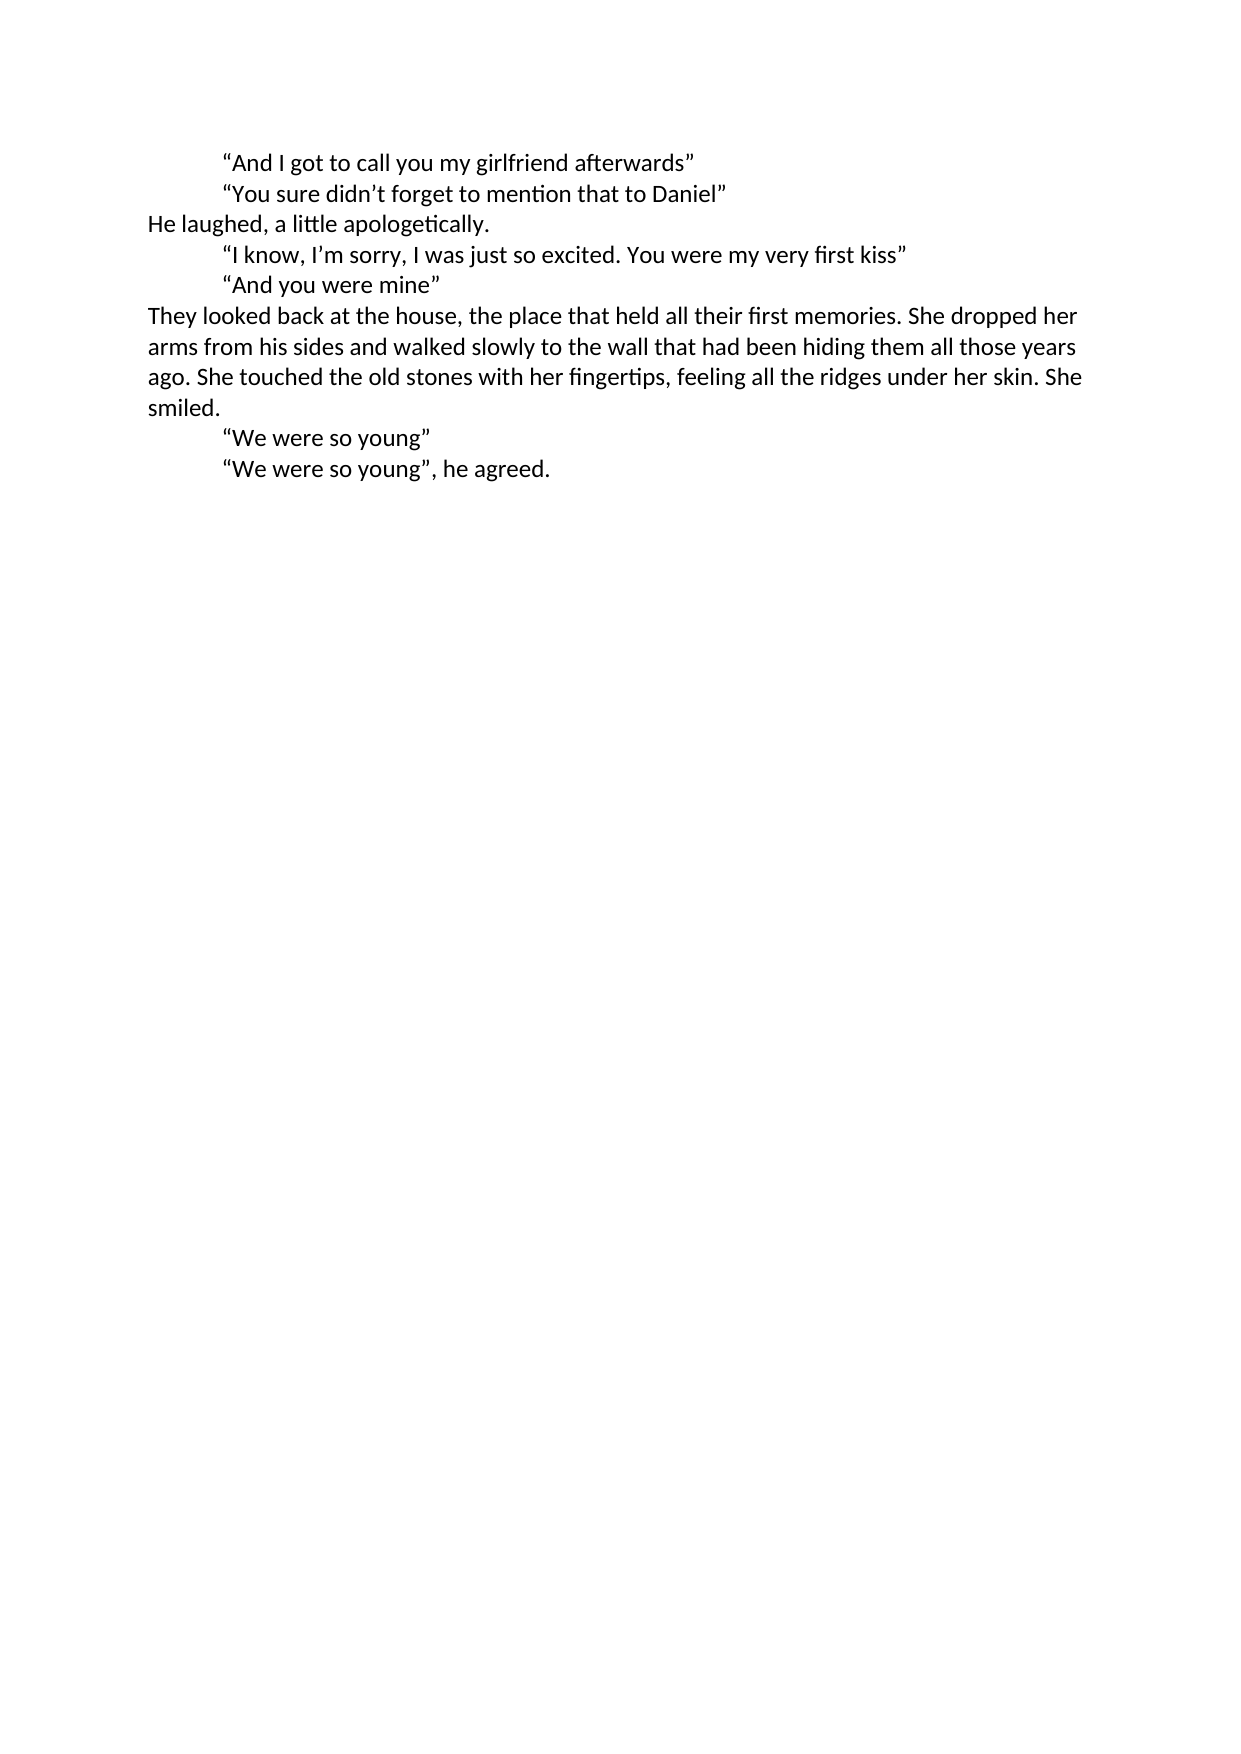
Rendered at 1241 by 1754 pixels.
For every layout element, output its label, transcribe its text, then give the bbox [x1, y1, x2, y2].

text “And you were mine” [148, 270, 1093, 300]
text They looked back at the house, the place that held all their first memories. She dropped her arms from his sides and walked slowly to the wall that had been hiding them all those years ago. She touched the old stones with her fingertips, feeling all the ridges under her skin. She smiled. [148, 300, 1093, 422]
text “You sure didn’t forget to mention that to Daniel” [148, 178, 1093, 209]
text “And I got to call you my girlfriend afterwards” [148, 148, 1093, 178]
text “We were so young” [148, 422, 1093, 453]
text He laughed, a little apologetically. [148, 209, 1093, 239]
text “We were so young”, he agreed. [148, 453, 1093, 483]
text “I know, I’m sorry, I was just so excited. You were my very first kiss” [148, 239, 1093, 270]
